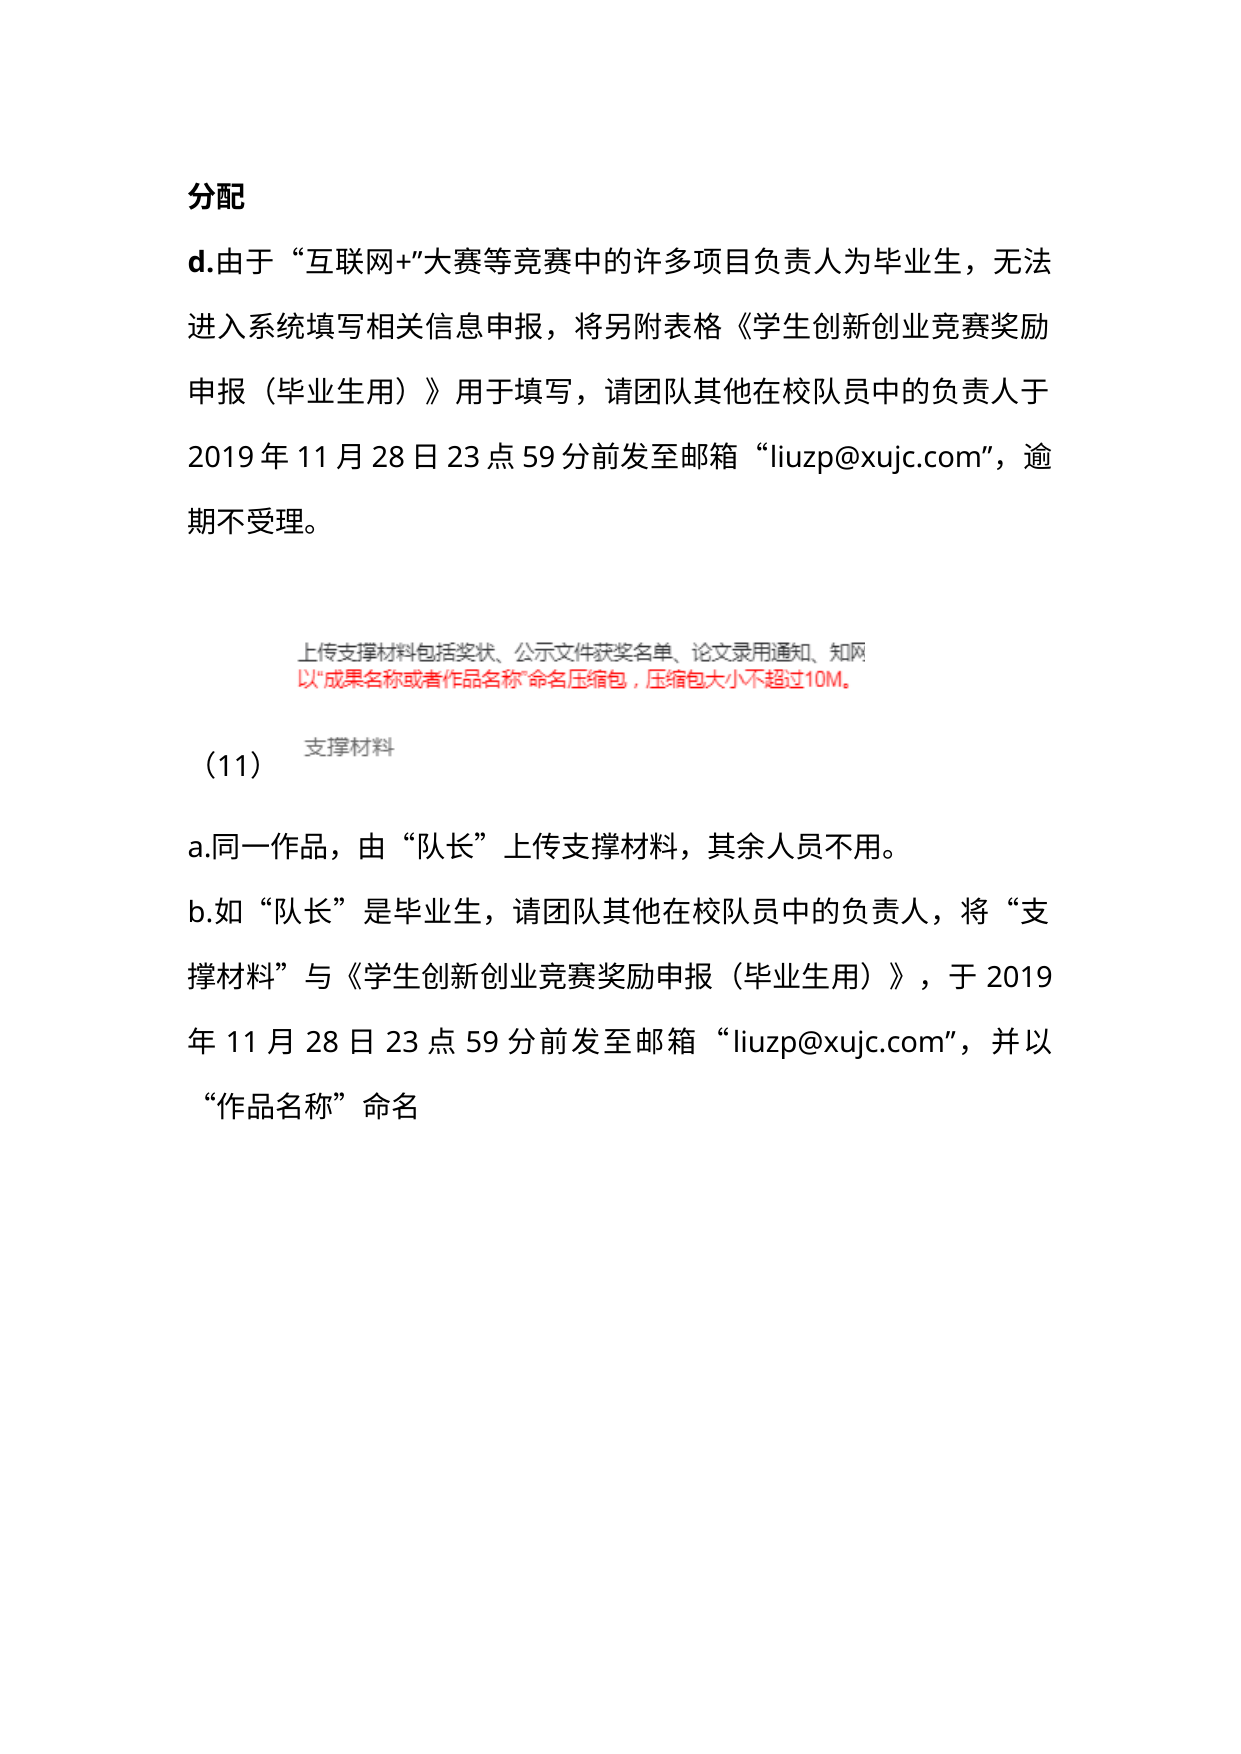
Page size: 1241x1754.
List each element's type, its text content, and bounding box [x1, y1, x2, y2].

text b.如“队长”是毕业生，请团队其他在校队员中的负责人，将“支撑材料”与《学生创新创业竞赛奖励申报（毕业生用）》，于2019年11月28日23点59分前发至邮箱“liuzp@xujc.com”，并以“作品名称”命名 [187, 877, 1053, 1137]
text d.由于“互联网+”大赛等竞赛中的许多项目负责人为毕业生，无法进入系统填写相关信息申报，将另附表格《学生创新创业竞赛奖励申报（毕业生用）》用于填写，请团队其他在校队员中的负责人于2019年11月28日23点59分前发至邮箱“liuzp@xujc.com”，逾期不受理。 [187, 227, 1053, 552]
picture [279, 617, 865, 777]
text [187, 162, 1053, 227]
text a.同一作品，由“队长”上传支撑材料，其余人员不用。 [187, 812, 1053, 877]
